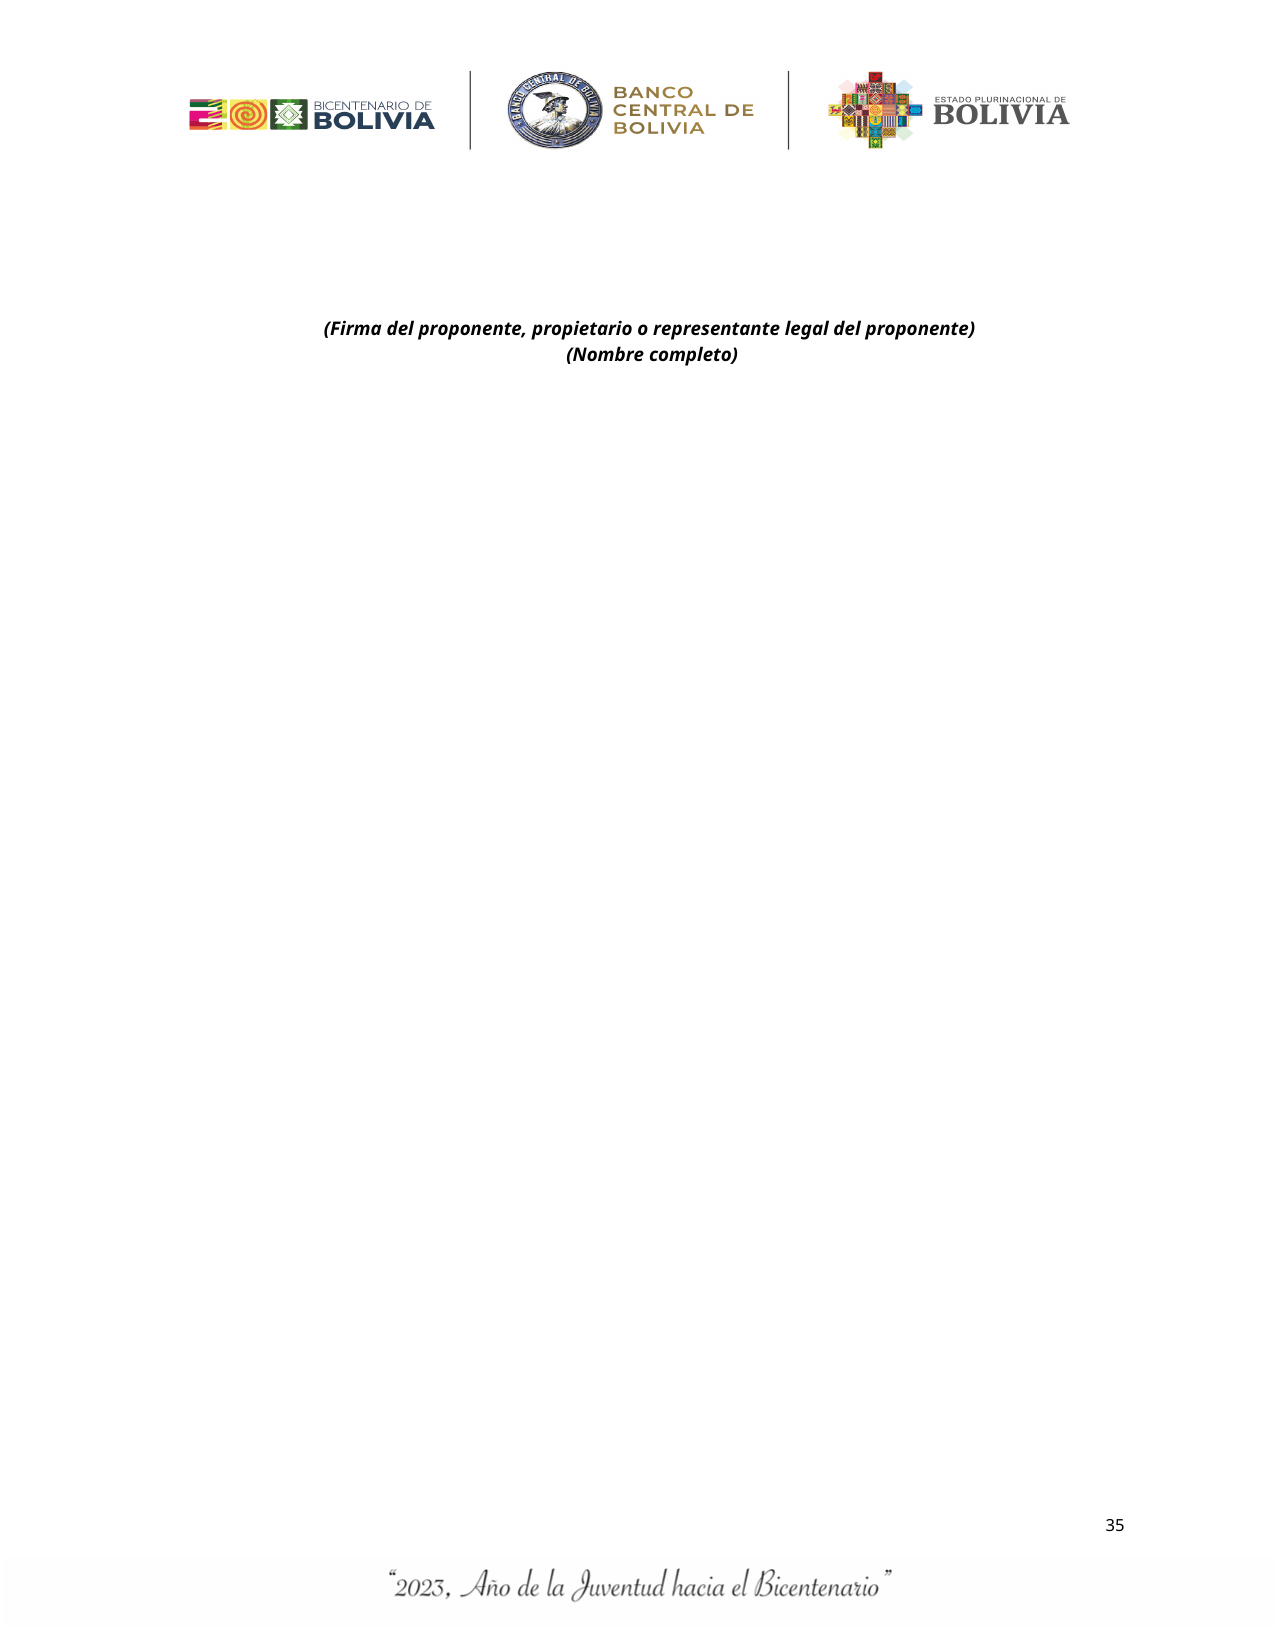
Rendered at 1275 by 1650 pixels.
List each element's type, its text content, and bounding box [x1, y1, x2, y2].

text (Nombre completo) [177, 341, 1124, 367]
text (Firma del proponente, propietario o representante legal del proponente) [177, 316, 1124, 341]
picture [0, 2, 1267, 152]
picture [2, 1557, 1275, 1628]
